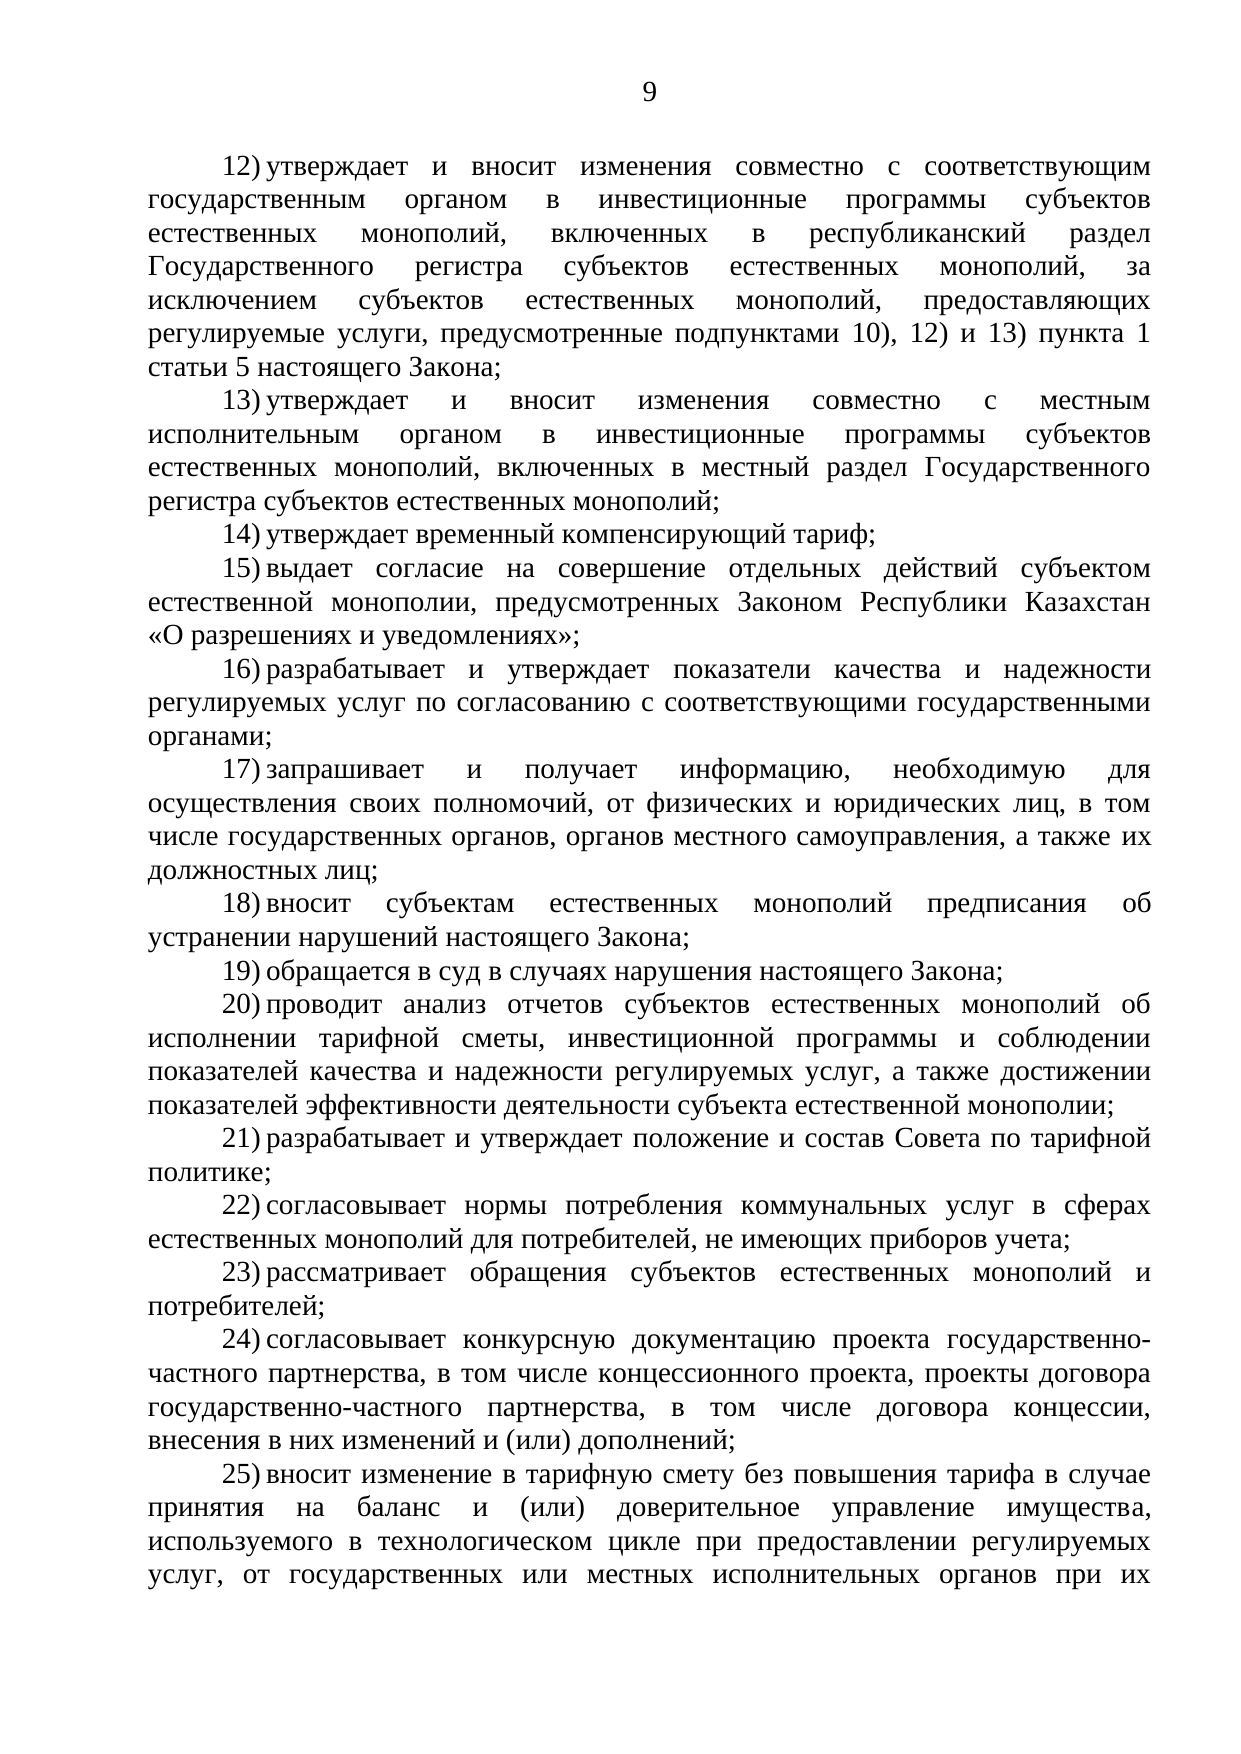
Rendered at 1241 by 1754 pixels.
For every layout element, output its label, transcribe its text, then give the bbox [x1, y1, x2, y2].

list вносит субъектам естественных монополий предписания об устранении нарушений настоящего Закона; [148, 886, 1152, 953]
list запрашивает и получает информацию, необходимую для осуществления своих полномочий, от физических и юридических лиц, в том числе государственных органов, органов местного самоуправления, а также их должностных лиц; [148, 751, 1152, 886]
list разрабатывает и утверждает показатели качества и надежности регулируемых услуг по согласованию с соответствующими государственными органами; [148, 651, 1152, 751]
list рассматривает обращения субъектов естественных монополий и потребителей; [148, 1254, 1152, 1322]
list утверждает и вносит изменения совместно с местным исполнительным органом в инвестиционные программы субъектов естественных монополий, включенных в местный раздел Государственного регистра субъектов естественных монополий; [148, 382, 1152, 517]
list утверждает временный компенсирующий тариф; [148, 517, 1152, 550]
list согласовывает конкурсную документацию проекта государственно-частного партнерства, в том числе концессионного проекта, проекты договора государственно-частного партнерства, в том числе договора концессии, внесения в них изменений и (или) дополнений; [148, 1322, 1152, 1456]
list выдает согласие на совершение отдельных действий субъектом естественной монополии, предусмотренных Законом Республики Казахстан «О разрешениях и уведомлениях»; [148, 550, 1152, 651]
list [148, 1456, 1152, 1590]
list разрабатывает и утверждает положение и состав Совета по тарифной политике; [148, 1120, 1152, 1187]
list согласовывает нормы потребления коммунальных услуг в сферах естественных монополий для потребителей, не имеющих приборов учета; [148, 1187, 1152, 1254]
list проводит анализ отчетов субъектов естественных монополий об исполнении тарифной сметы, инвестиционной программы и соблюдении показателей качества и надежности регулируемых услуг, а также достижении показателей эффективности деятельности субъекта естественной монополии; [148, 986, 1152, 1120]
list утверждает и вносит изменения совместно с соответствующим государственным органом в инвестиционные программы субъектов естественных монополий, включенных в республиканский раздел Государственного регистра субъектов естественных монополий, за исключением субъектов естественных монополий, предоставляющих регулируемые услуги, предусмотренные подпунктами 10), 12) и 13) пункта 1 статьи 5 настоящего Закона; [148, 148, 1152, 382]
list обращается в суд в случаях нарушения настоящего Закона; [148, 953, 1152, 986]
